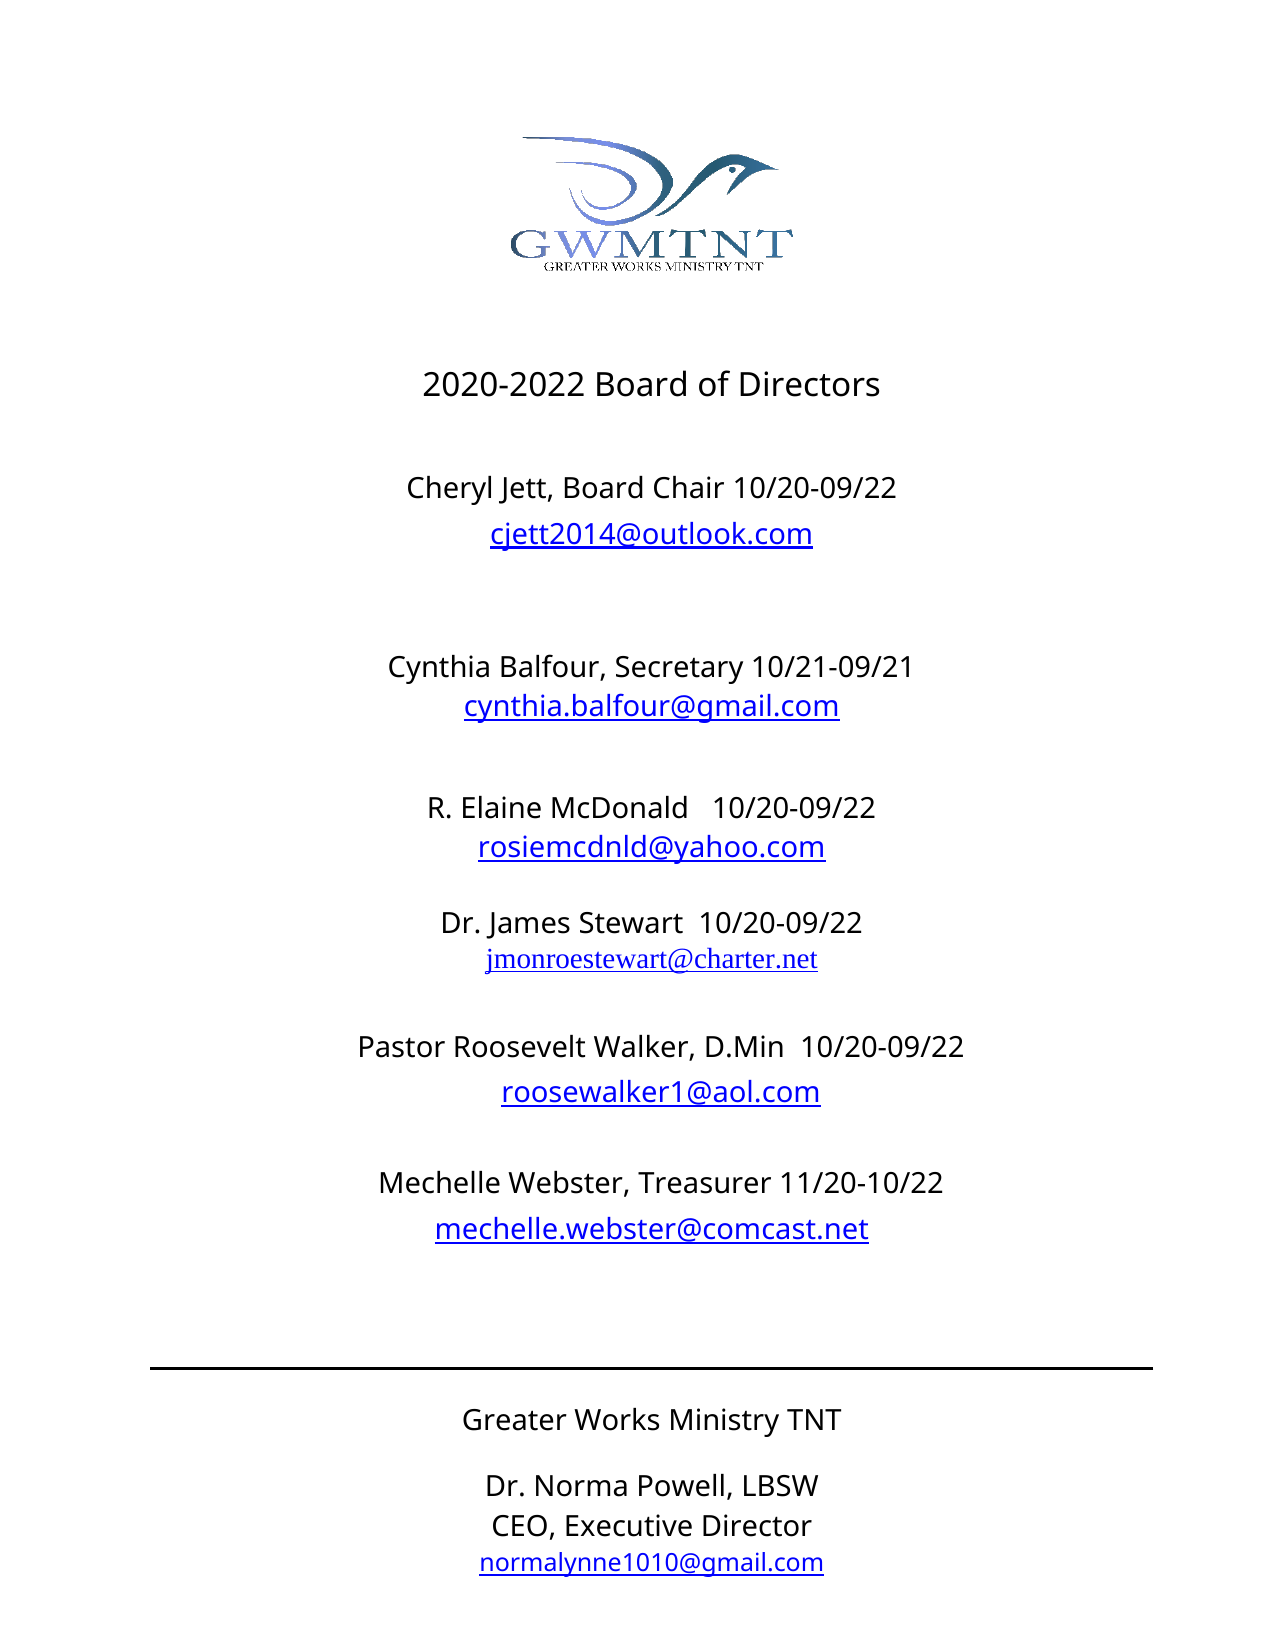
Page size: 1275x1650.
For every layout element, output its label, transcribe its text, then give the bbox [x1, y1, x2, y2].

text Cynthia Balfour, Secretary 10/21-09/21 [150, 646, 1153, 686]
text rosiemcdnld@yahoo.com [150, 827, 1153, 866]
text cjett2014@outlook.com [150, 513, 1153, 553]
text Dr. James Stewart 10/20-09/22 [150, 902, 1153, 942]
text jmonroestewart@charter.net [150, 942, 1153, 975]
picture [503, 127, 798, 275]
text Pastor Roosevelt Walker, D.Min 10/20-09/22 [150, 1026, 1172, 1066]
text R. Elaine McDonald 10/20-09/22 [150, 787, 1153, 827]
text cynthia.balfour@gmail.com [150, 686, 1153, 725]
text Cheryl Jett, Board Chair 10/20-09/22 [150, 467, 1153, 507]
text normalynne1010@gmail.com [150, 1545, 1153, 1579]
text Dr. Norma Powell, LBSW [150, 1466, 1153, 1505]
text mechelle.webster@comcast.net [150, 1208, 1153, 1248]
text roosewalker1@aol.com [150, 1071, 1172, 1111]
text 2020-2022 Board of Directors [150, 360, 1153, 406]
text Greater Works Ministry TNT [150, 1399, 1153, 1439]
text CEO, Executive Director [150, 1505, 1153, 1545]
text Mechelle Webster, Treasurer 11/20-10/22 [150, 1163, 1172, 1202]
